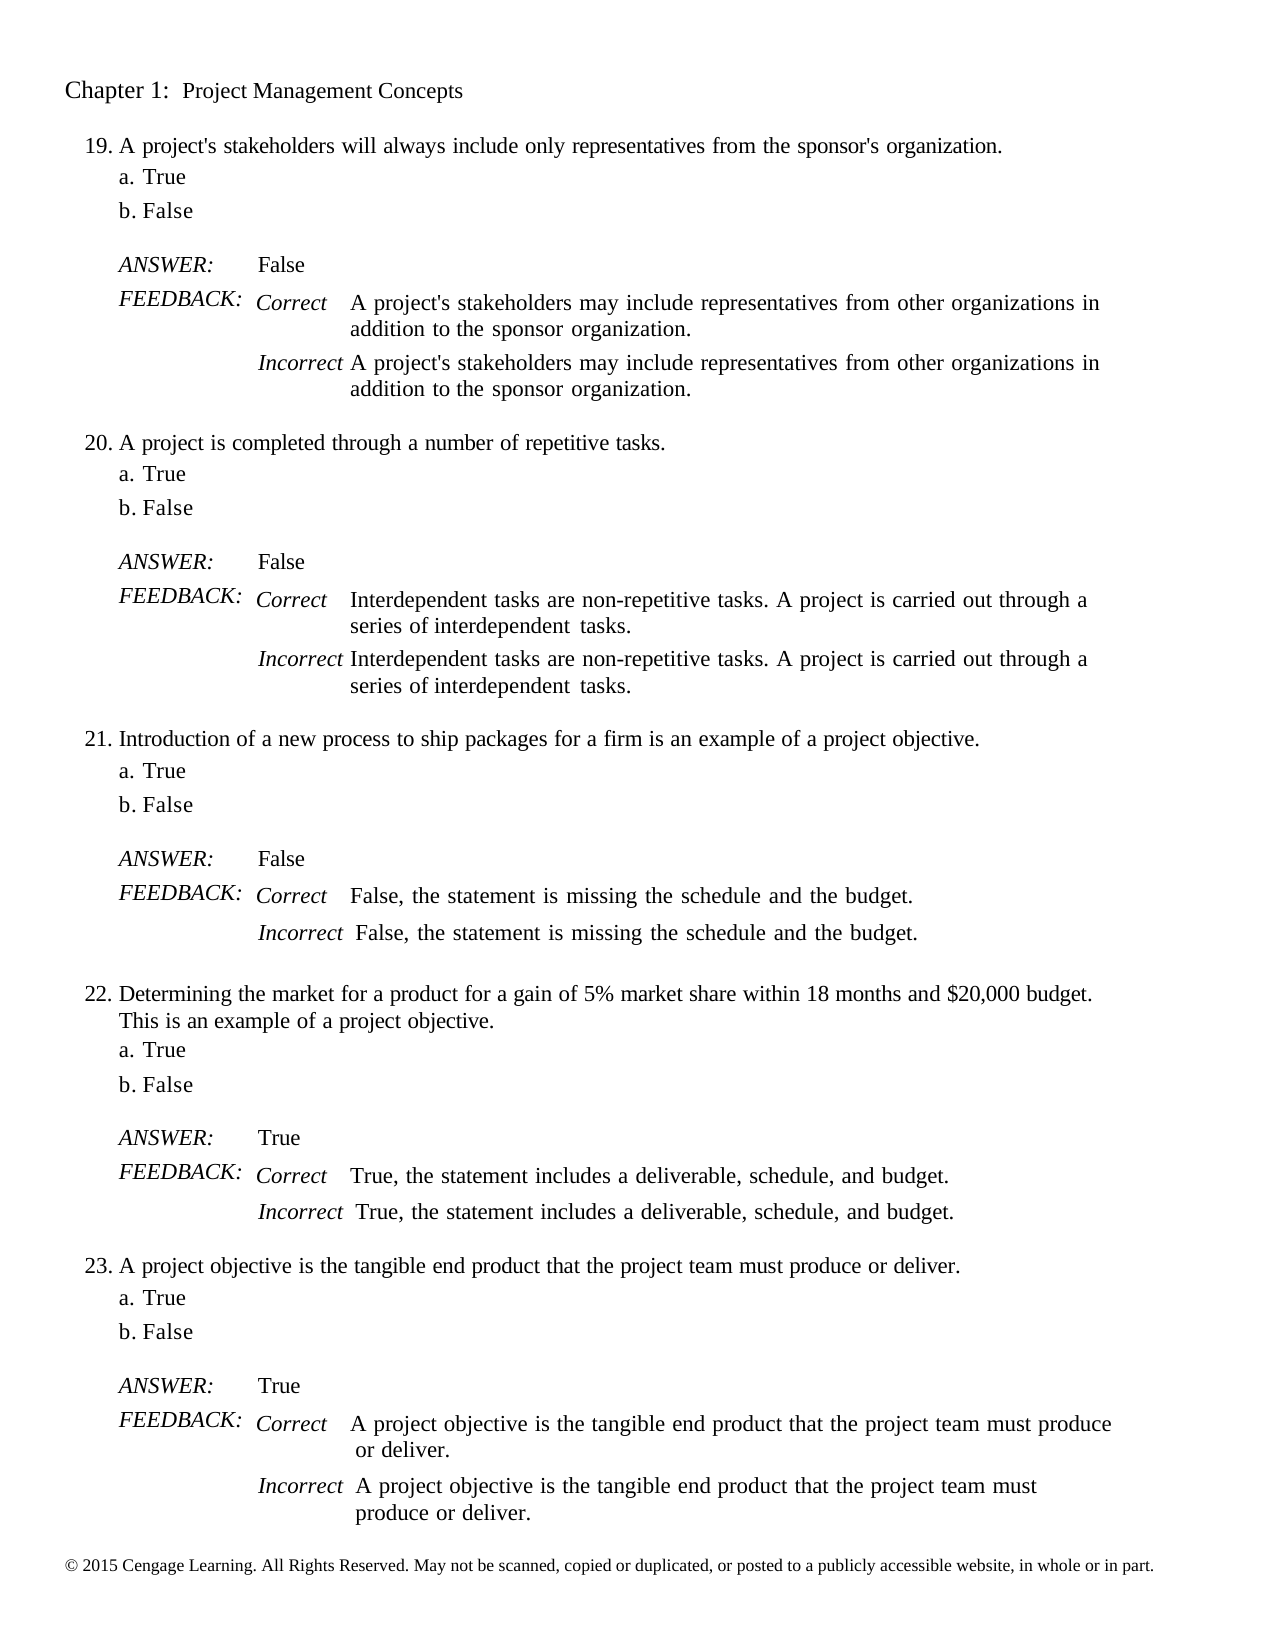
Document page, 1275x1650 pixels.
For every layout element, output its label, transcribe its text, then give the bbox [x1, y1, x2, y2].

list True [119, 1284, 1114, 1310]
text FEEDBACK: Correct A project's stakeholders may include representatives from other organizations in addition to the sponsor organization. [119, 285, 1114, 342]
list True [119, 1036, 1114, 1063]
list A project is completed through a number of repetitive tasks. [84, 429, 1114, 455]
list False [119, 791, 1114, 817]
text Incorrect False, the statement is missing the schedule and the budget. [258, 919, 1114, 945]
list True [119, 163, 1114, 189]
text ANSWER: False [119, 844, 1114, 871]
text FEEDBACK: Correct True, the statement includes a deliverable, schedule, and budget. [119, 1158, 1114, 1188]
list False [119, 494, 1114, 521]
list True [119, 460, 1114, 486]
list False [119, 1318, 1114, 1344]
list False [119, 197, 1114, 224]
text ANSWER: True [119, 1372, 1114, 1398]
list A project's stakeholders will always include only representatives from the sponsor's organization. [84, 132, 1114, 158]
list Determining the market for a product for a gain of 5% market share within 18 months and $20,000 budget. This is an example of a project objective. [84, 980, 1114, 1033]
text Incorrect A project's stakeholders may include representatives from other organizations in addition to the sponsor organization. [258, 349, 1114, 401]
text ANSWER: True [119, 1124, 1114, 1150]
text Incorrect Interdependent tasks are non-repetitive tasks. A project is carried out through a series of interdependent tasks. [258, 646, 1114, 698]
text FEEDBACK: Correct A project objective is the tangible end product that the project team must produce or deliver. [119, 1406, 1114, 1462]
text FEEDBACK: Correct False, the statement is missing the schedule and the budget. [119, 879, 1114, 909]
text ANSWER: False [119, 251, 1114, 277]
list False [119, 1071, 1114, 1097]
list A project objective is the tangible end product that the project team must produce or deliver. [84, 1253, 1114, 1279]
text Incorrect True, the statement includes a deliverable, schedule, and budget. [258, 1198, 1114, 1225]
list True [119, 757, 1114, 783]
list Introduction of a new process to ship packages for a firm is an example of a project objective. [84, 726, 1114, 752]
text Incorrect A project objective is the tangible end product that the project team must produce or deliver. [258, 1472, 1114, 1525]
text ANSWER: False [119, 548, 1114, 574]
text FEEDBACK: Correct Interdependent tasks are non-repetitive tasks. A project is carried out through a series of interdependent tasks. [119, 582, 1114, 638]
